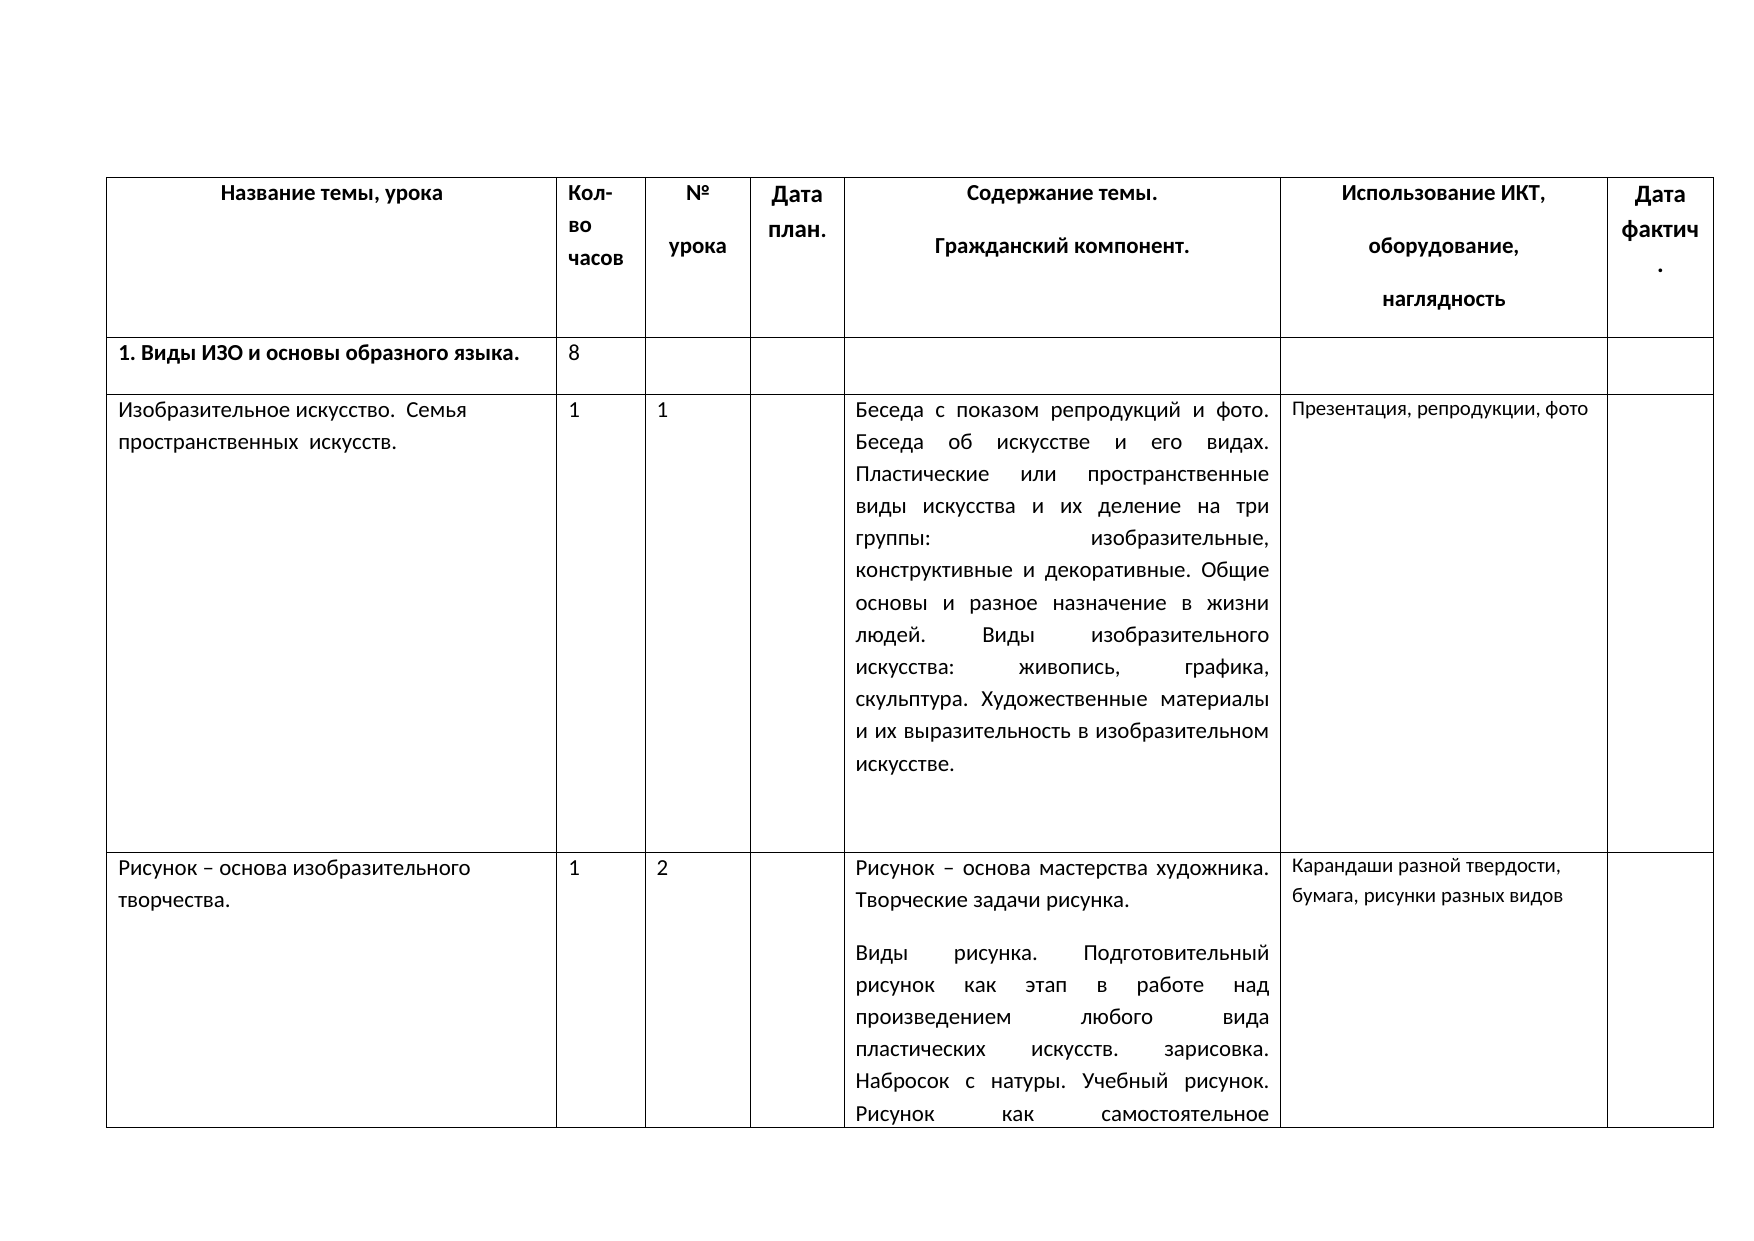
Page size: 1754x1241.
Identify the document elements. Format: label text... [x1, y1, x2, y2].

table_cell Беседа с показом репродукций и фото. Беседа об искусстве и его видах. Пластические или пространственные виды искусства и их деление на три группы: изобразительные, конструктивные и декоративные. Общие основы и разное назначение в жизни людей. Виды изобразительного искусства: живопись, графика, скульптура. Художественные материалы и их выразительность в изобразительном искусстве. [845, 395, 1280, 852]
table_cell 1. Виды ИЗО и основы образного языка. [107, 338, 556, 394]
table_cell 8 [557, 338, 645, 394]
table_header Дата фактич. [1608, 178, 1713, 337]
table_header Содержание темы. Гражданский компонент. [845, 178, 1280, 337]
table_cell [1608, 338, 1713, 394]
table_cell [1608, 395, 1713, 852]
table_cell [845, 338, 1280, 394]
table_cell [751, 338, 844, 394]
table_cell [107, 853, 556, 1127]
table_header Название темы, урока [107, 178, 556, 337]
table_cell 1 [557, 395, 645, 852]
table_cell [751, 853, 844, 1127]
table_header Кол-во часов [557, 178, 645, 337]
table_cell [1281, 338, 1607, 394]
table_cell 2 [646, 853, 750, 1127]
table_cell [646, 338, 750, 394]
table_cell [1281, 853, 1607, 1127]
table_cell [845, 853, 1280, 1127]
table_cell 1 [646, 395, 750, 852]
table_cell [751, 395, 844, 852]
table_cell Изобразительное искусство. Семья пространственных искусств. [107, 395, 556, 852]
table_cell [1608, 853, 1713, 1127]
table_cell 1 [557, 853, 645, 1127]
table_header № урока [646, 178, 750, 337]
table_header Дата план. [751, 178, 844, 337]
table_header Использование ИКТ, оборудование, наглядность [1281, 178, 1607, 337]
table_cell Презентация, репродукции, фото [1281, 395, 1607, 852]
